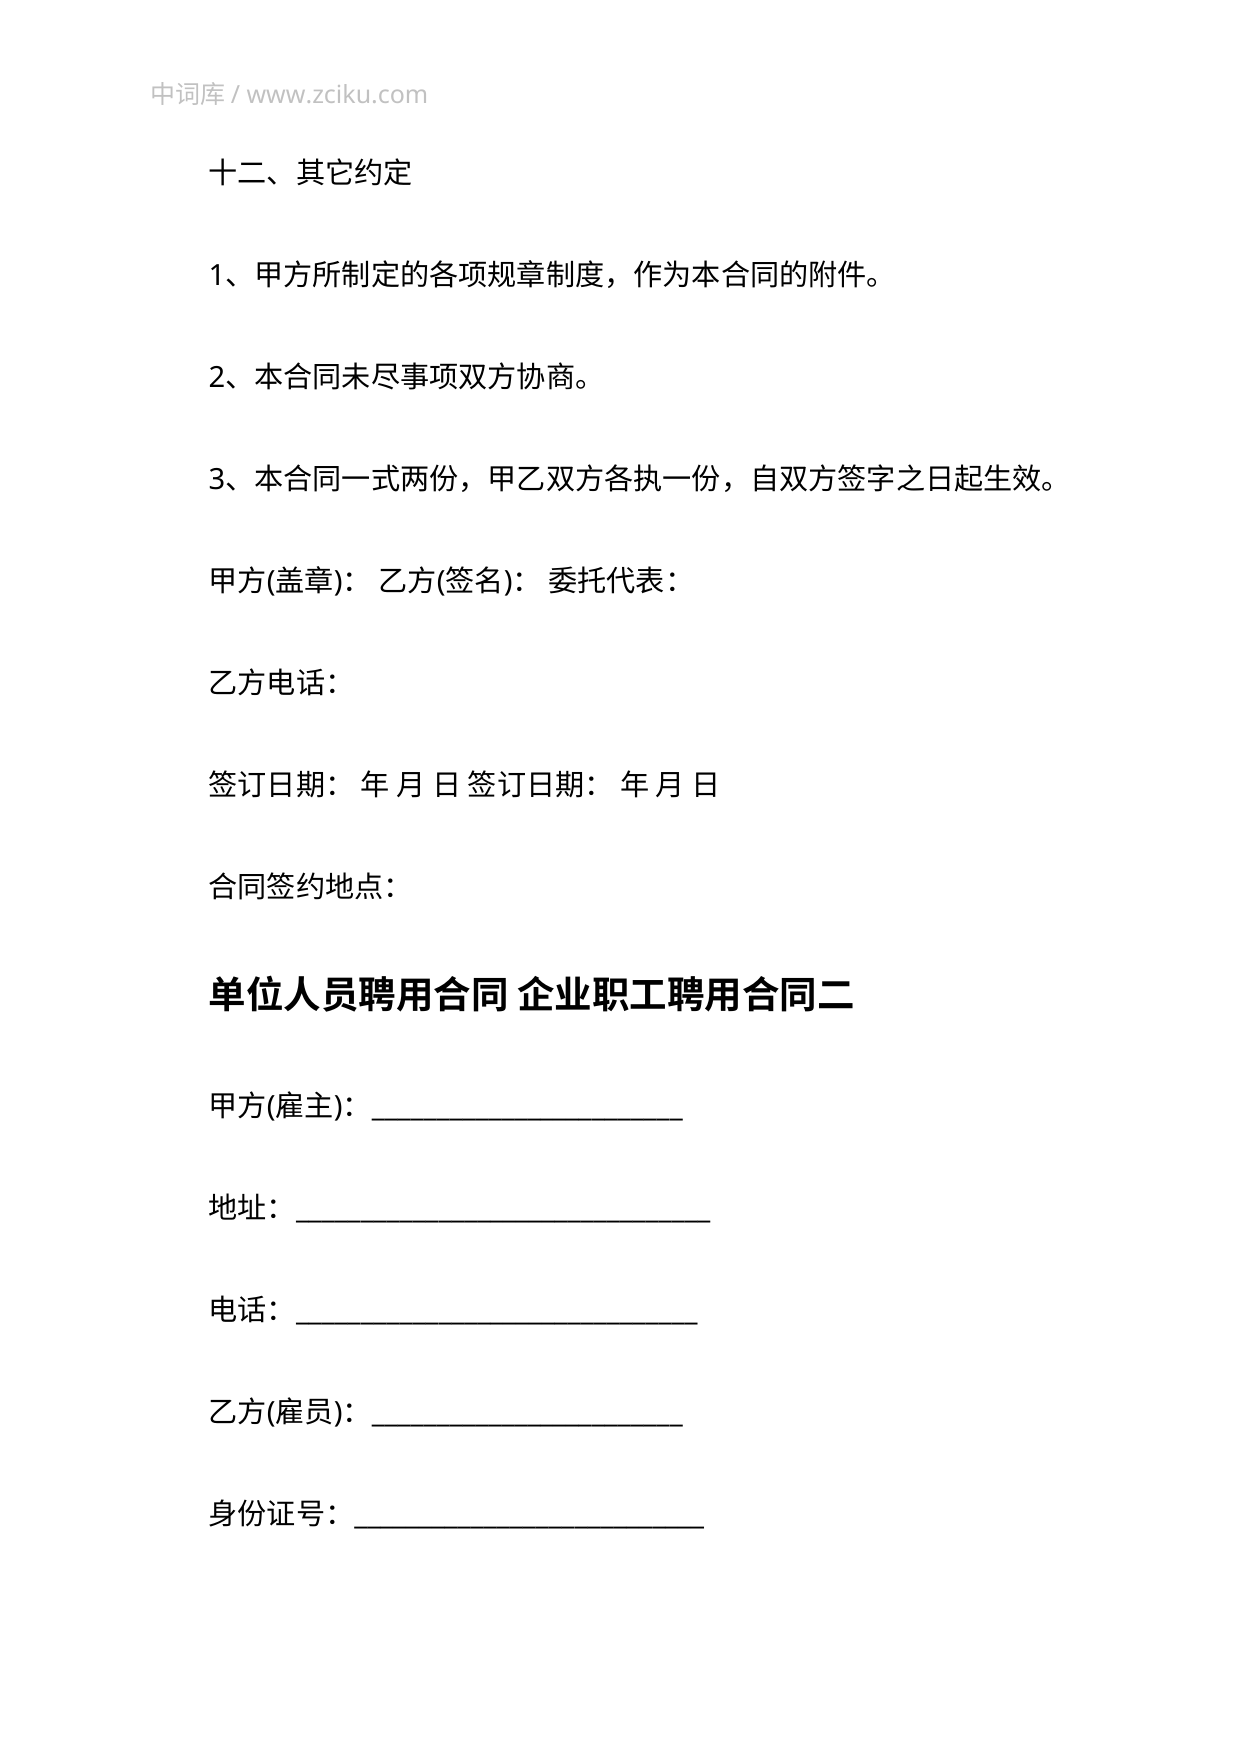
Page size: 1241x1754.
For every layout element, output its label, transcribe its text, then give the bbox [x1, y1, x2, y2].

text 乙方(雇员)：________________________ [150, 1388, 1090, 1431]
text 单位人员聘用合同 企业职工聘用合同二 [150, 965, 1090, 1019]
text 合同签约地点： [150, 863, 1090, 906]
text 乙方电话： [150, 660, 1090, 702]
text 电话：_______________________________ [150, 1286, 1090, 1329]
text 十二、其它约定 [150, 150, 1090, 192]
text 身份证号：___________________________ [150, 1490, 1090, 1533]
text 地址：________________________________ [150, 1184, 1090, 1227]
text 3、本合同一式两份，甲乙双方各执一份，自双方签字之日起生效。 [150, 456, 1090, 498]
text 2、本合同未尽事项双方协商。 [150, 354, 1090, 396]
text 甲方(雇主)：________________________ [150, 1082, 1090, 1125]
text 甲方(盖章)： 乙方(签名)： 委托代表： [150, 558, 1090, 600]
text 1、甲方所制定的各项规章制度，作为本合同的附件。 [150, 252, 1090, 294]
text 签订日期： 年 月 日 签订日期： 年 月 日 [150, 761, 1090, 804]
